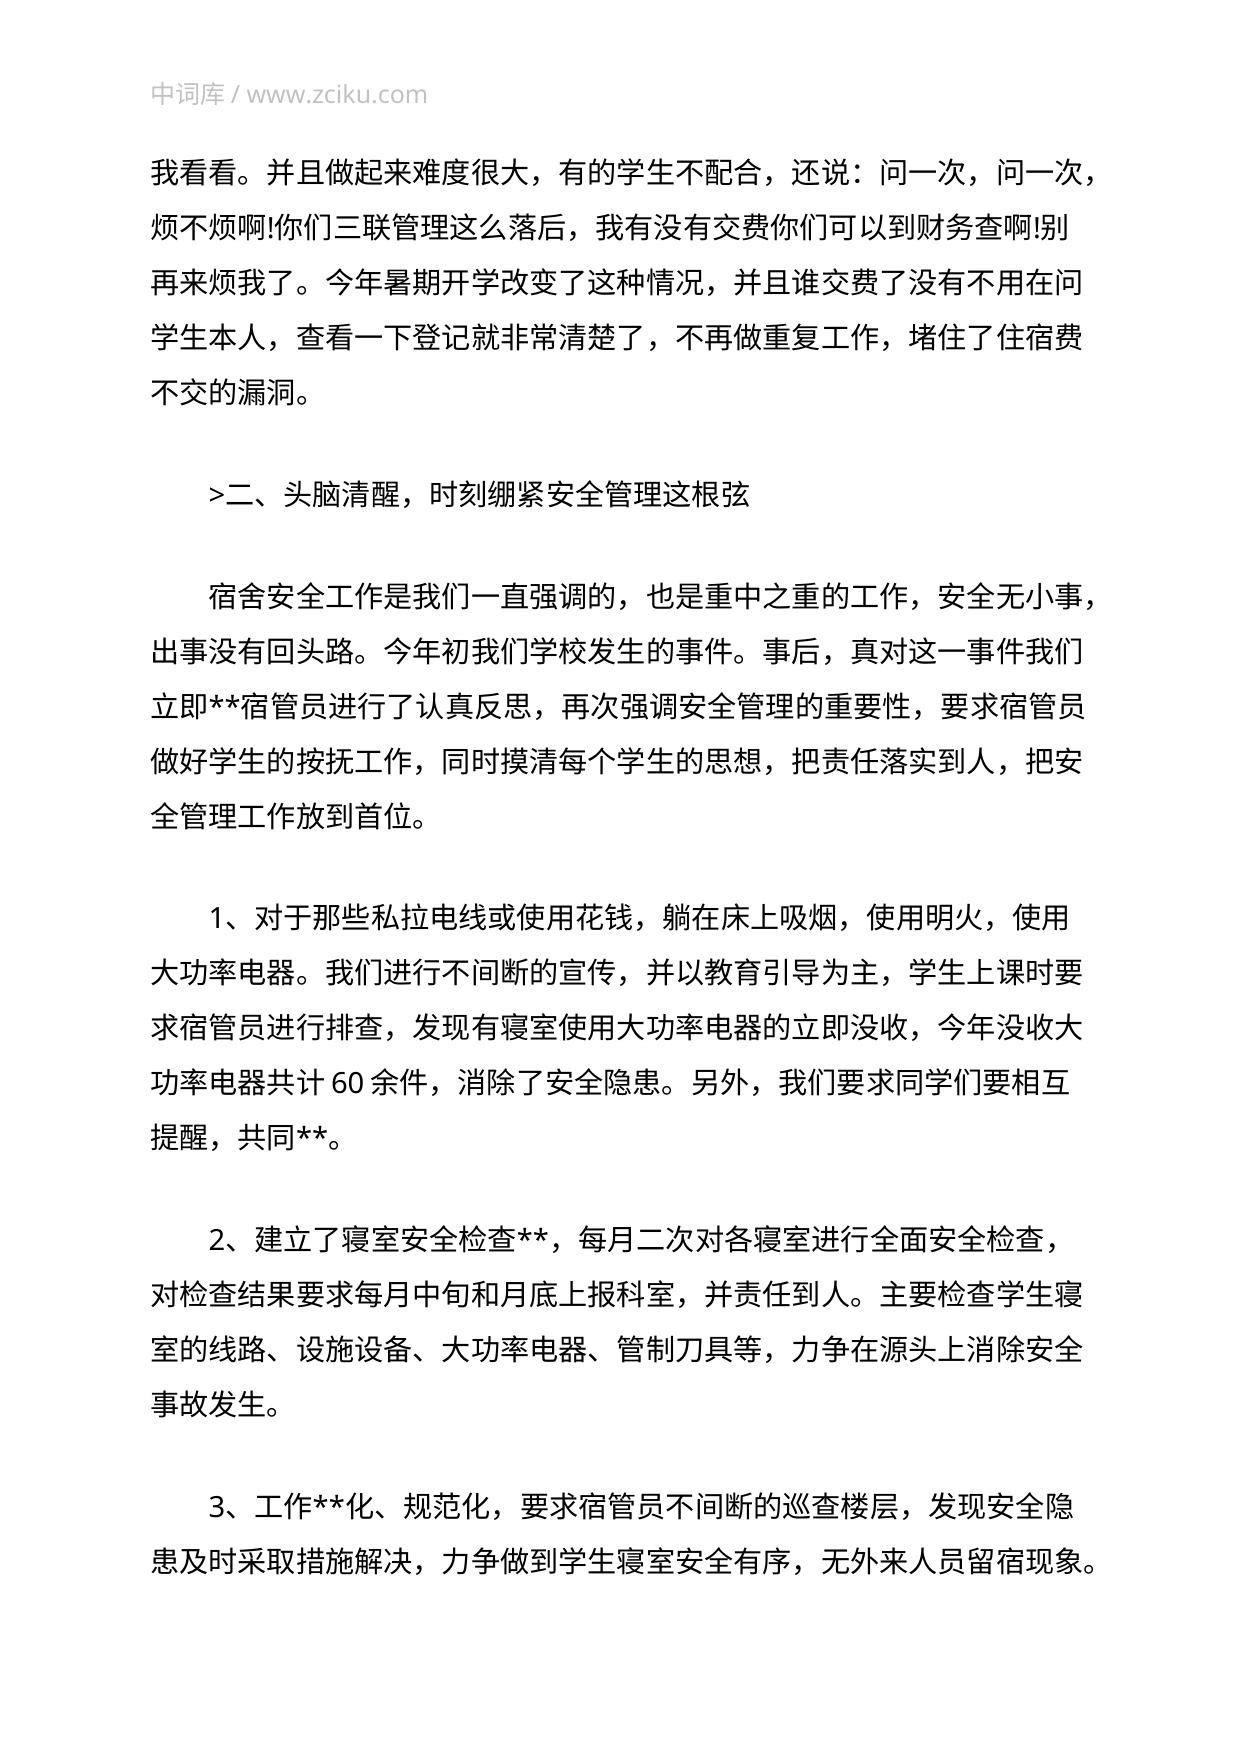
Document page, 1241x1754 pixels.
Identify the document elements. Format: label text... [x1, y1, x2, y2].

text 1、对于那些私拉电线或使用花钱，躺在床上吸烟，使用明火，使用大功率电器。我们进行不间断的宣传，并以教育引导为主，学生上课时要求宿管员进行排查，发现有寝室使用大功率电器的立即没收，今年没收大功率电器共计60余件，消除了安全隐患。另外，我们要求同学们要相互提醒，共同**。 [150, 895, 1090, 1157]
text 宿舍安全工作是我们一直强调的，也是重中之重的工作，安全无小事，出事没有回头路。今年初我们学校发生的事件。事后，真对这一事件我们立即**宿管员进行了认真反思，再次强调安全管理的重要性，要求宿管员做好学生的按抚工作，同时摸清每个学生的思想，把责任落实到人，把安全管理工作放到首位。 [150, 573, 1090, 835]
text 3、工作**化、规范化，要求宿管员不间断的巡查楼层，发现安全隐患及时采取措施解决，力争做到学生寝室安全有序，无外来人员留宿现象。 [150, 1483, 1090, 1581]
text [150, 150, 1090, 412]
text >二、头脑清醒，时刻绷紧安全管理这根弦 [150, 471, 1090, 514]
text 2、建立了寝室安全检查**，每月二次对各寝室进行全面安全检查，对检查结果要求每月中旬和月底上报科室，并责任到人。主要检查学生寝室的线路、设施设备、大功率电器、管制刀具等，力争在源头上消除安全事故发生。 [150, 1217, 1090, 1424]
